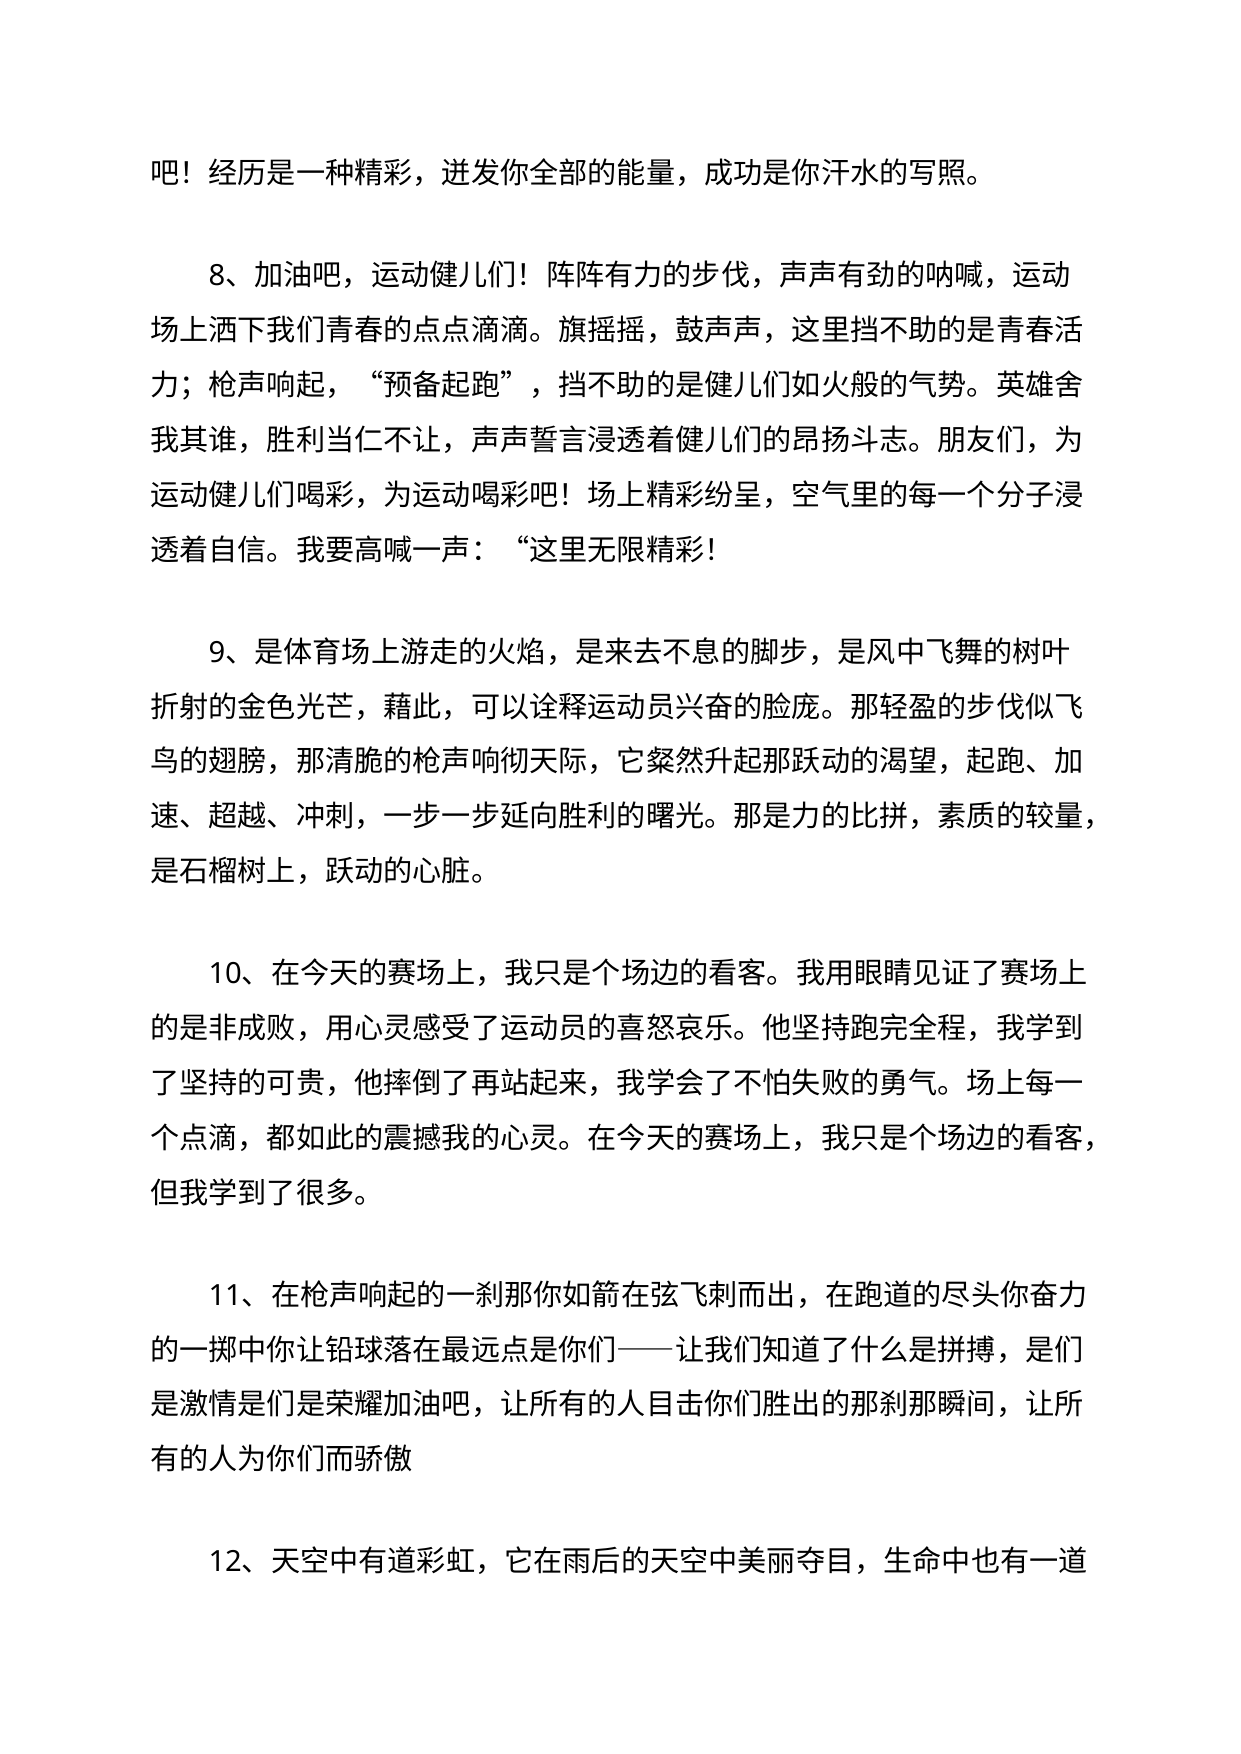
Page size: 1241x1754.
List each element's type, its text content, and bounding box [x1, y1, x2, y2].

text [150, 150, 1090, 192]
text 9、是体育场上游走的火焰，是来去不息的脚步，是风中飞舞的树叶折射的金色光芒，藉此，可以诠释运动员兴奋的脸庞。那轻盈的步伐似飞鸟的翅膀，那清脆的枪声响彻天际，它粲然升起那跃动的渴望，起跑、加速、超越、冲刺，一步一步延向胜利的曙光。那是力的比拼，素质的较量，是石榴树上，跃动的心脏。 [150, 628, 1090, 890]
text 8、加油吧，运动健儿们！阵阵有力的步伐，声声有劲的呐喊，运动场上洒下我们青春的点点滴滴。旗摇摇，鼓声声，这里挡不助的是青春活力；枪声响起，“预备起跑”，挡不助的是健儿们如火般的气势。英雄舍我其谁，胜利当仁不让，声声誓言浸透着健儿们的昂扬斗志。朋友们，为运动健儿们喝彩，为运动喝彩吧！场上精彩纷呈，空气里的每一个分子浸透着自信。我要高喊一声：“这里无限精彩！ [150, 252, 1090, 569]
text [150, 1538, 1090, 1580]
text 11、在枪声响起的一刹那你如箭在弦飞刺而出，在跑道的尽头你奋力的一掷中你让铅球落在最远点是你们——让我们知道了什么是拼搏，是们是激情是们是荣耀加油吧，让所有的人目击你们胜出的那刹那瞬间，让所有的人为你们而骄傲 [150, 1271, 1090, 1478]
text 10、在今天的赛场上，我只是个场边的看客。我用眼睛见证了赛场上的是非成败，用心灵感受了运动员的喜怒哀乐。他坚持跑完全程，我学到了坚持的可贵，他摔倒了再站起来，我学会了不怕失败的勇气。场上每一个点滴，都如此的震撼我的心灵。在今天的赛场上，我只是个场边的看客，但我学到了很多。 [150, 949, 1090, 1212]
